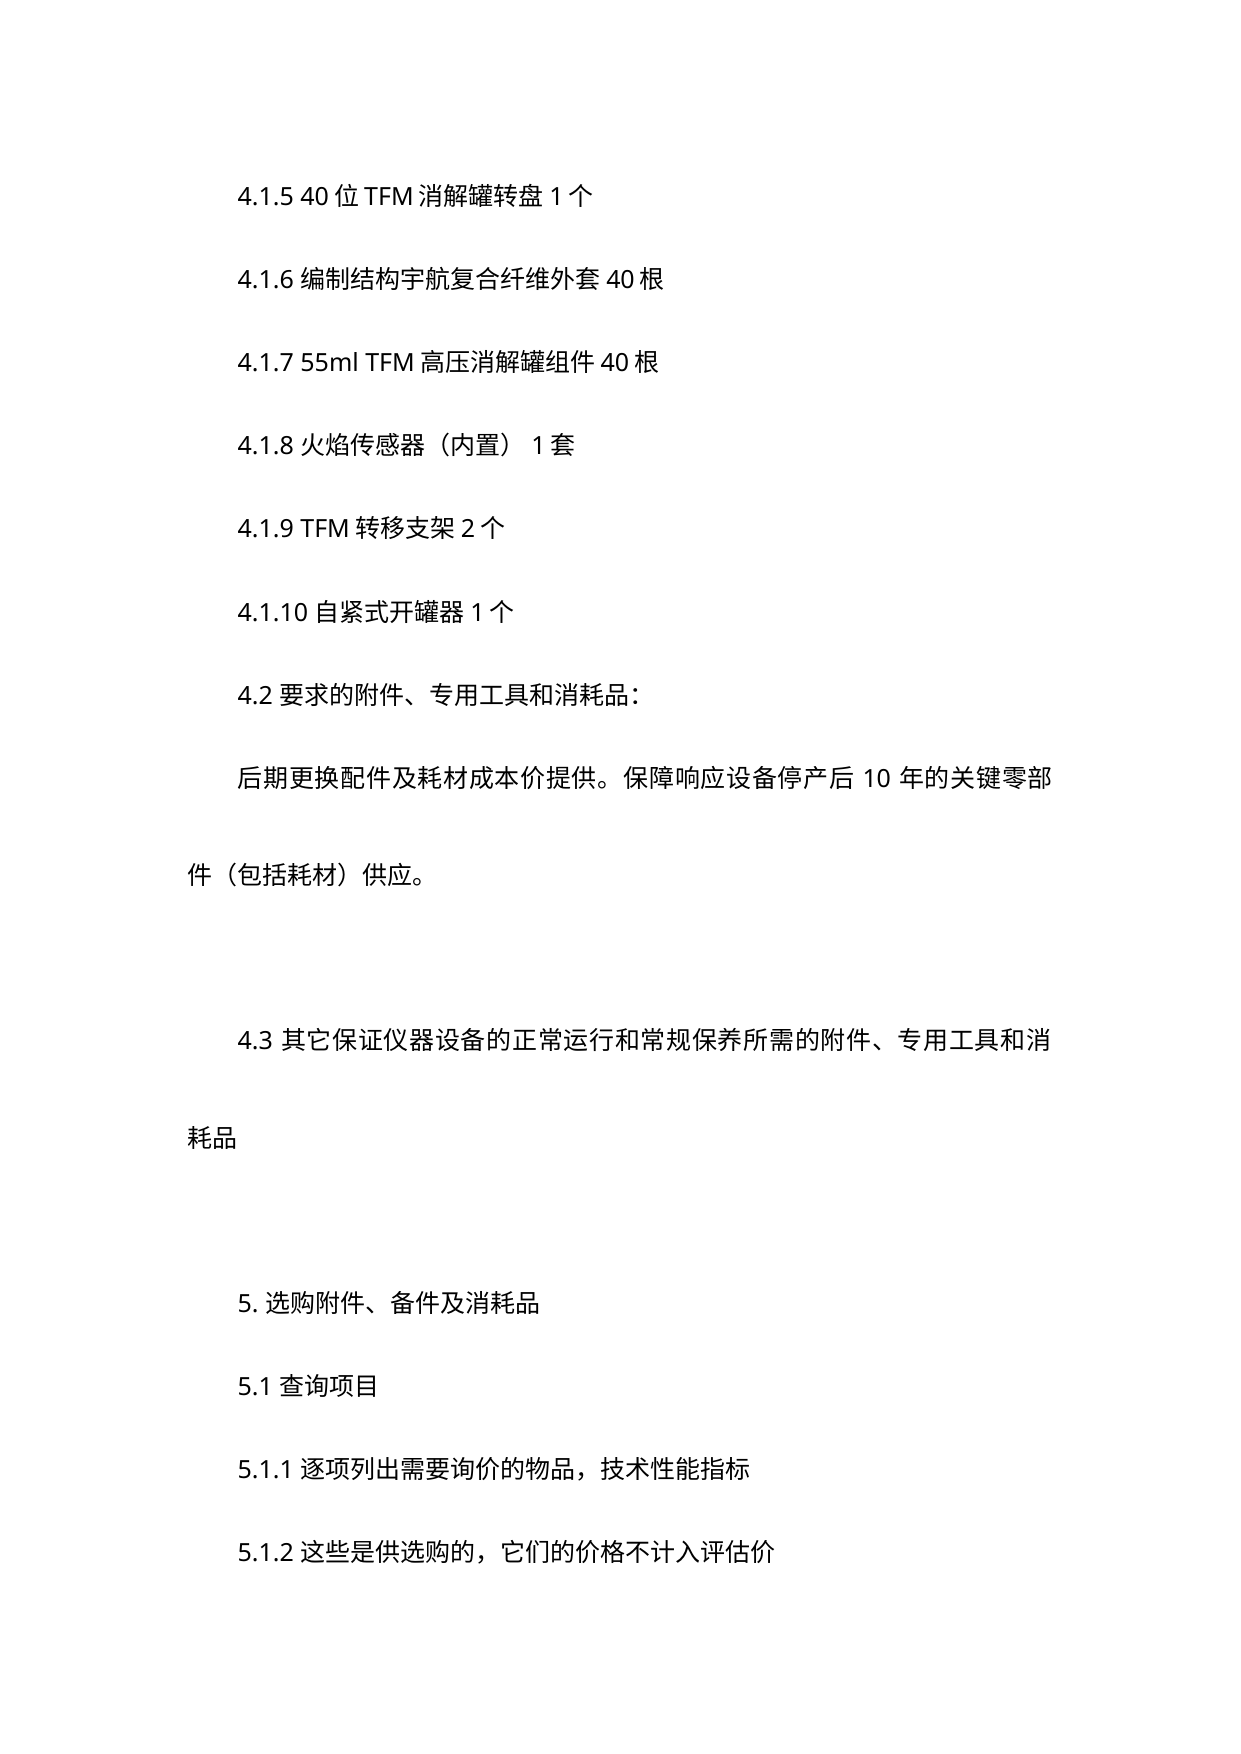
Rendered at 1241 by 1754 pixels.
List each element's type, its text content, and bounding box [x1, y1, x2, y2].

text 4.1.5 40位TFM消解罐转盘 1个 [187, 162, 1053, 227]
text 4.1.10 自紧式开罐器 1个 [187, 578, 1053, 643]
text 4.1.8 火焰传感器（内置） 1套 [187, 411, 1053, 476]
text 4.1.7 55ml TFM高压消解罐组件 40根 [187, 328, 1053, 393]
text 4.1.6 编制结构宇航复合纤维外套 40根 [187, 245, 1053, 310]
text 5. 选购附件、备件及消耗品 [187, 1269, 1053, 1334]
text 后期更换配件及耗材成本价提供。保障响应设备停产后 10 年的关键零部件（包括耗材）供应。 [187, 744, 1053, 906]
text 5.1.2 这些是供选购的，它们的价格不计入评估价 [187, 1518, 1053, 1583]
text 5.1 查询项目 [187, 1352, 1053, 1417]
text 4.2 要求的附件、专用工具和消耗品： [187, 661, 1053, 726]
text 4.3 其它保证仪器设备的正常运行和常规保养所需的附件、专用工具和消耗品 [187, 1006, 1053, 1169]
text 4.1.9 TFM转移支架 2个 [187, 494, 1053, 559]
text 5.1.1 逐项列出需要询价的物品，技术性能指标 [187, 1435, 1053, 1500]
